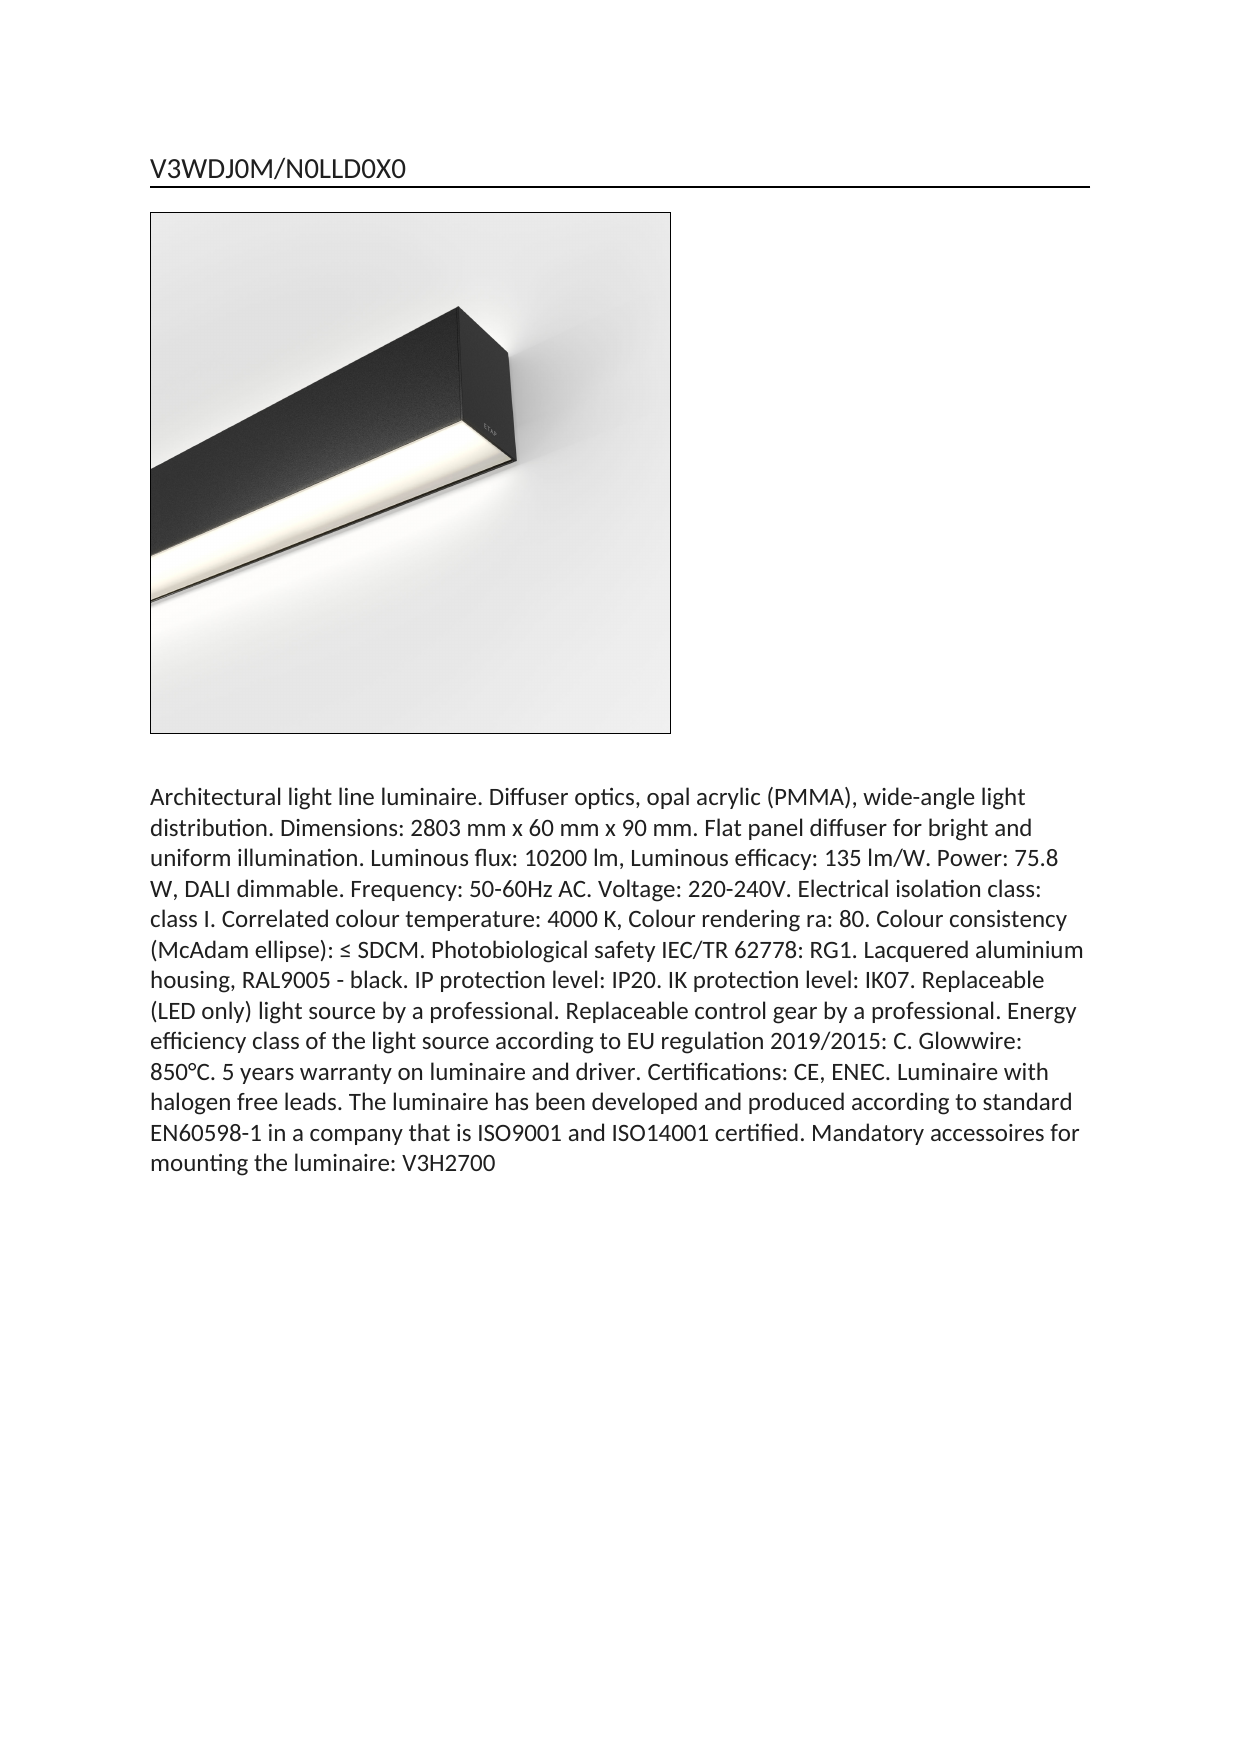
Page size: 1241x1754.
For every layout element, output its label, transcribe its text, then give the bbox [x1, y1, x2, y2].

text Architectural light line luminaire. Diffuser optics, opal acrylic (PMMA), wide-angle light distribution. Dimensions: 2803 mm x 60 mm x 90 mm. Flat panel diffuser for bright and uniform illumination. Luminous flux: 10200 lm, Luminous efficacy: 135 lm/W. Power: 75.8 W, DALI dimmable. Frequency: 50-60Hz AC. Voltage: 220-240V. Electrical isolation class: class I. Correlated colour temperature: 4000 K, Colour rendering ra: 80. Colour consistency (McAdam ellipse): ≤ SDCM. Photobiological safety IEC/TR 62778: RG1. Lacquered aluminium housing, RAL9005 - black. IP protection level: IP20. IK protection level: IK07. Replaceable (LED only) light source by a professional. Replaceable control gear by a professional. Energy efficiency class of the light source according to EU regulation 2019/2015: C. Glowwire: 850°C. 5 years warranty on luminaire and driver. Certifications: CE, ENEC. Luminaire with halogen free leads. The luminaire has been developed and produced according to standard EN60598-1 in a company that is ISO9001 and ISO14001 certified. Mandatory accessoires for mounting the luminaire: V3H2700 [150, 781, 1090, 1178]
text V3WDJ0M/N0LLD0X0 [150, 150, 1090, 186]
picture [151, 213, 670, 733]
